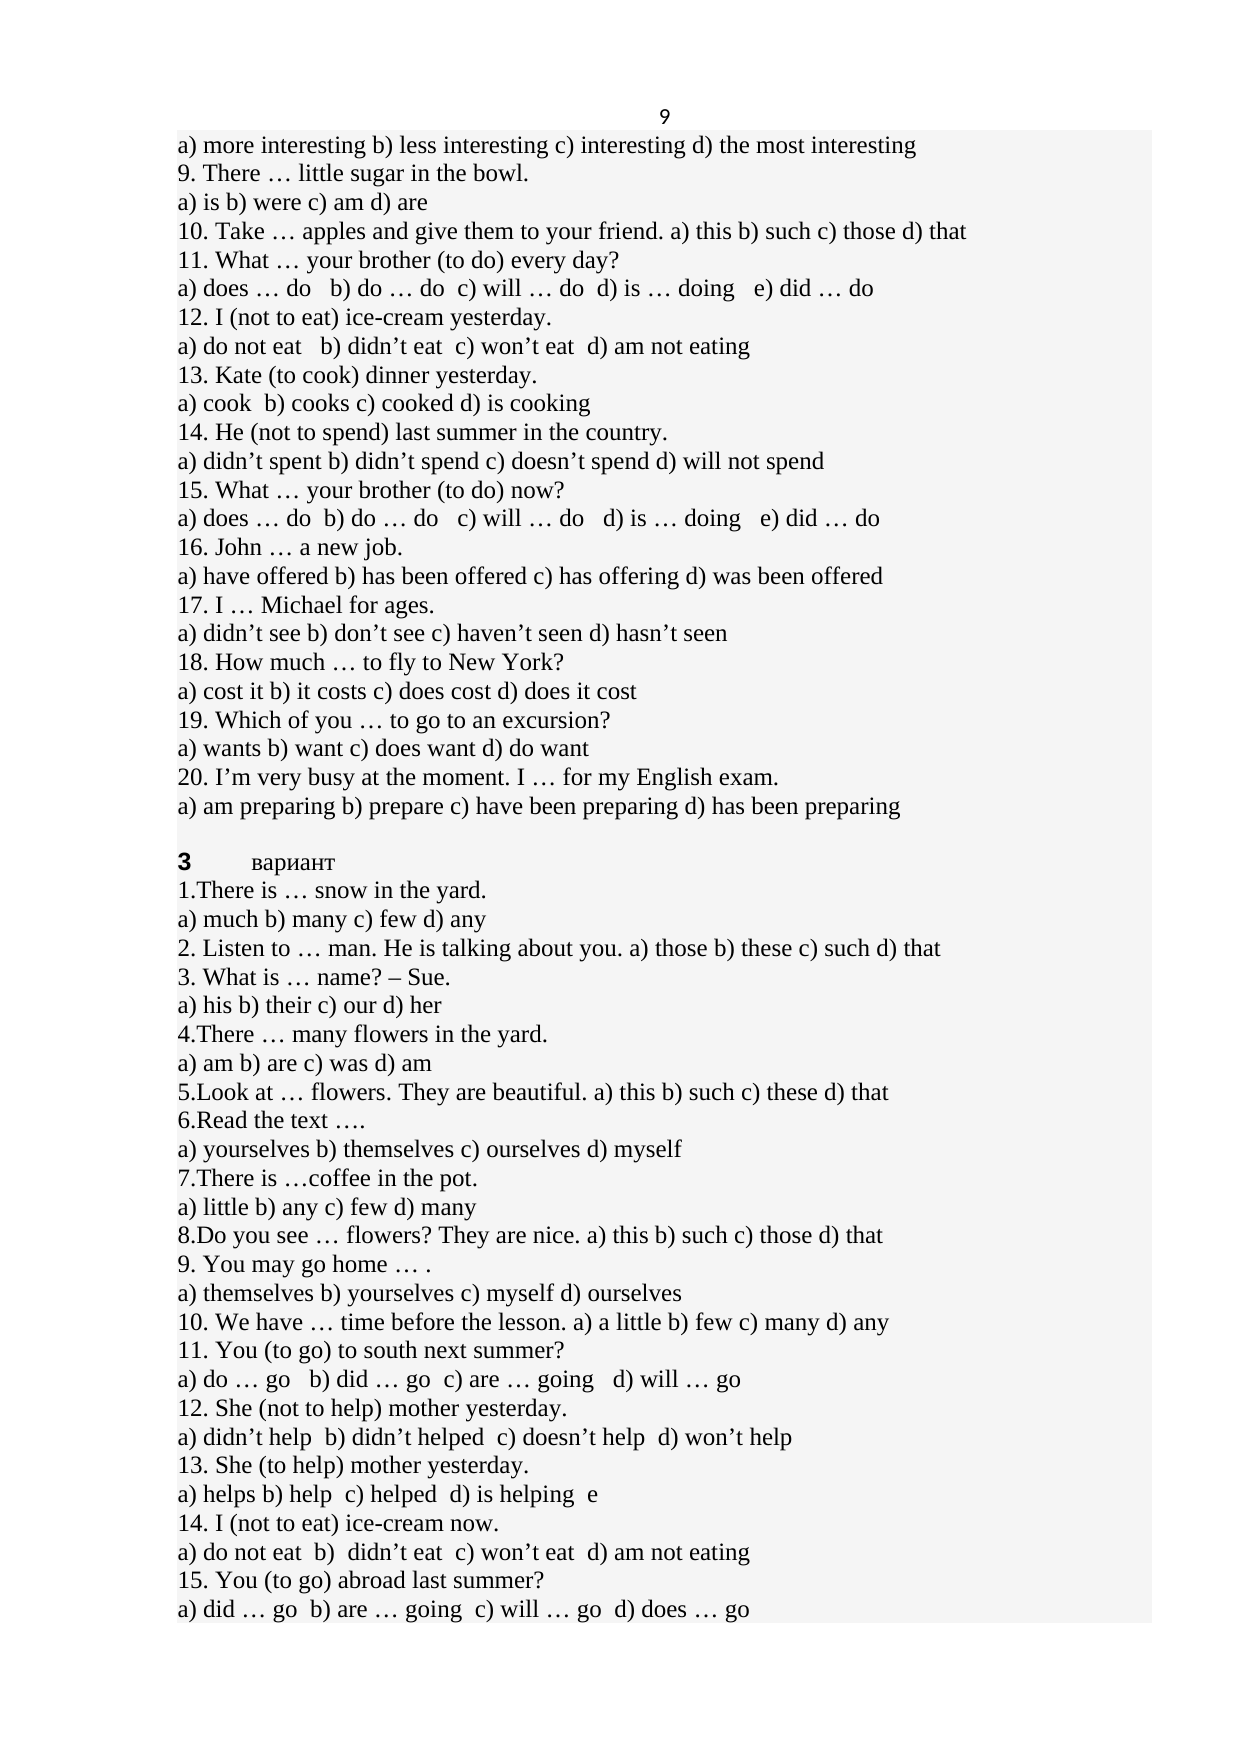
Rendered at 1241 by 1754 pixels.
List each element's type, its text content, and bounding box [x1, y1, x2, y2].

text 9. There … little sugar in the bowl. [177, 158, 1152, 187]
text 20. I’m very busy at the moment. I … for my English exam. [177, 762, 1152, 791]
text 2. Listen to … man. He is talking about you. a) those b) these c) such d) that [177, 933, 1152, 962]
text a) am preparing b) prepare c) have been preparing d) has been preparing [177, 791, 1152, 820]
text a) cost it b) it costs c) does cost d) does it cost [177, 676, 1152, 705]
text 10. Take … apples and give them to your friend. a) this b) such c) those d) that [177, 216, 1152, 245]
text a) am b) are c) was d) am [177, 1048, 1152, 1077]
text 18. How much … to fly to New York? [177, 647, 1152, 676]
text 1.There is … snow in the yard. [177, 876, 1152, 904]
text a) have offered b) has been offered c) has offering d) was been offered [177, 561, 1152, 590]
text a) is b) were c) am d) are [177, 187, 1152, 216]
text 15. What … your brother (to do) now? a) does … do b) do … do c) will … do d) is … doing e) did … do [177, 475, 1152, 532]
text 12. She (not to help) mother yesterday. a) didn’t help b) didn’t helped c) doesn’t help d) won’t help [177, 1393, 1152, 1451]
text 16. John … a new job. [177, 532, 1152, 561]
text 10. We have … time before the lesson. a) a little b) few c) many d) any [177, 1307, 1152, 1336]
text 8.Do you see … flowers? They are nice. a) this b) such c) those d) that [177, 1221, 1152, 1249]
text a) themselves b) yourselves c) myself d) ourselves [177, 1278, 1152, 1307]
text 11. What … your brother (to do) every day? a) does … do b) do … do c) will … do d) is … doing e) did … do [177, 245, 1152, 302]
text 13. She (to help) mother yesterday. a) helps b) help c) helped d) is helping e [177, 1451, 1152, 1508]
text a) more interesting b) less interesting c) interesting d) the most interesting [177, 130, 1152, 158]
text a) his b) their c) our d) her [177, 991, 1152, 1019]
text a) wants b) want c) does want d) do want [177, 733, 1152, 762]
text a) didn’t see b) don’t see c) haven’t seen d) hasn’t seen [177, 618, 1152, 647]
text 17. I … Michael for ages. [177, 590, 1152, 618]
text 9. You may go home … . [177, 1249, 1152, 1278]
text 15. You (to go) abroad last summer? a) did … go b) are … going c) will … go d) does … go [177, 1566, 1152, 1623]
text 12. I (not to eat) ice-cream yesterday. a) do not eat b) didn’t eat c) won’t eat d) am not eating [177, 302, 1152, 360]
text 14. He (not to spend) last summer in the country. a) didn’t spent b) didn’t spend c) doesn’t spend d) will not spend [177, 417, 1152, 475]
text a) yourselves b) themselves c) ourselves d) myself [177, 1134, 1152, 1163]
text 11. You (to go) to south next summer? a) do … go b) did … go c) are … going d) will … go [177, 1336, 1152, 1393]
text 3. What is … name? – Sue. [177, 962, 1152, 991]
text 6.Read the text …. [177, 1106, 1152, 1134]
text 13. Kate (to cook) dinner yesterday. a) cook b) cooks c) cooked d) is cooking [177, 360, 1152, 417]
text 5.Look at … flowers. They are beautiful. a) this b) such c) these d) that [177, 1077, 1152, 1106]
text 4.There … many flowers in the yard. [177, 1019, 1152, 1048]
text 19. Which of you … to go to an excursion? [177, 705, 1152, 733]
list вариант [177, 845, 1152, 876]
text 7.There is …coffee in the pot. [177, 1163, 1152, 1192]
text a) much b) many c) few d) any [177, 904, 1152, 933]
text 14. I (not to eat) ice-cream now. a) do not eat b) didn’t eat c) won’t eat d) am not eating [177, 1508, 1152, 1566]
text a) little b) any c) few d) many [177, 1192, 1152, 1221]
